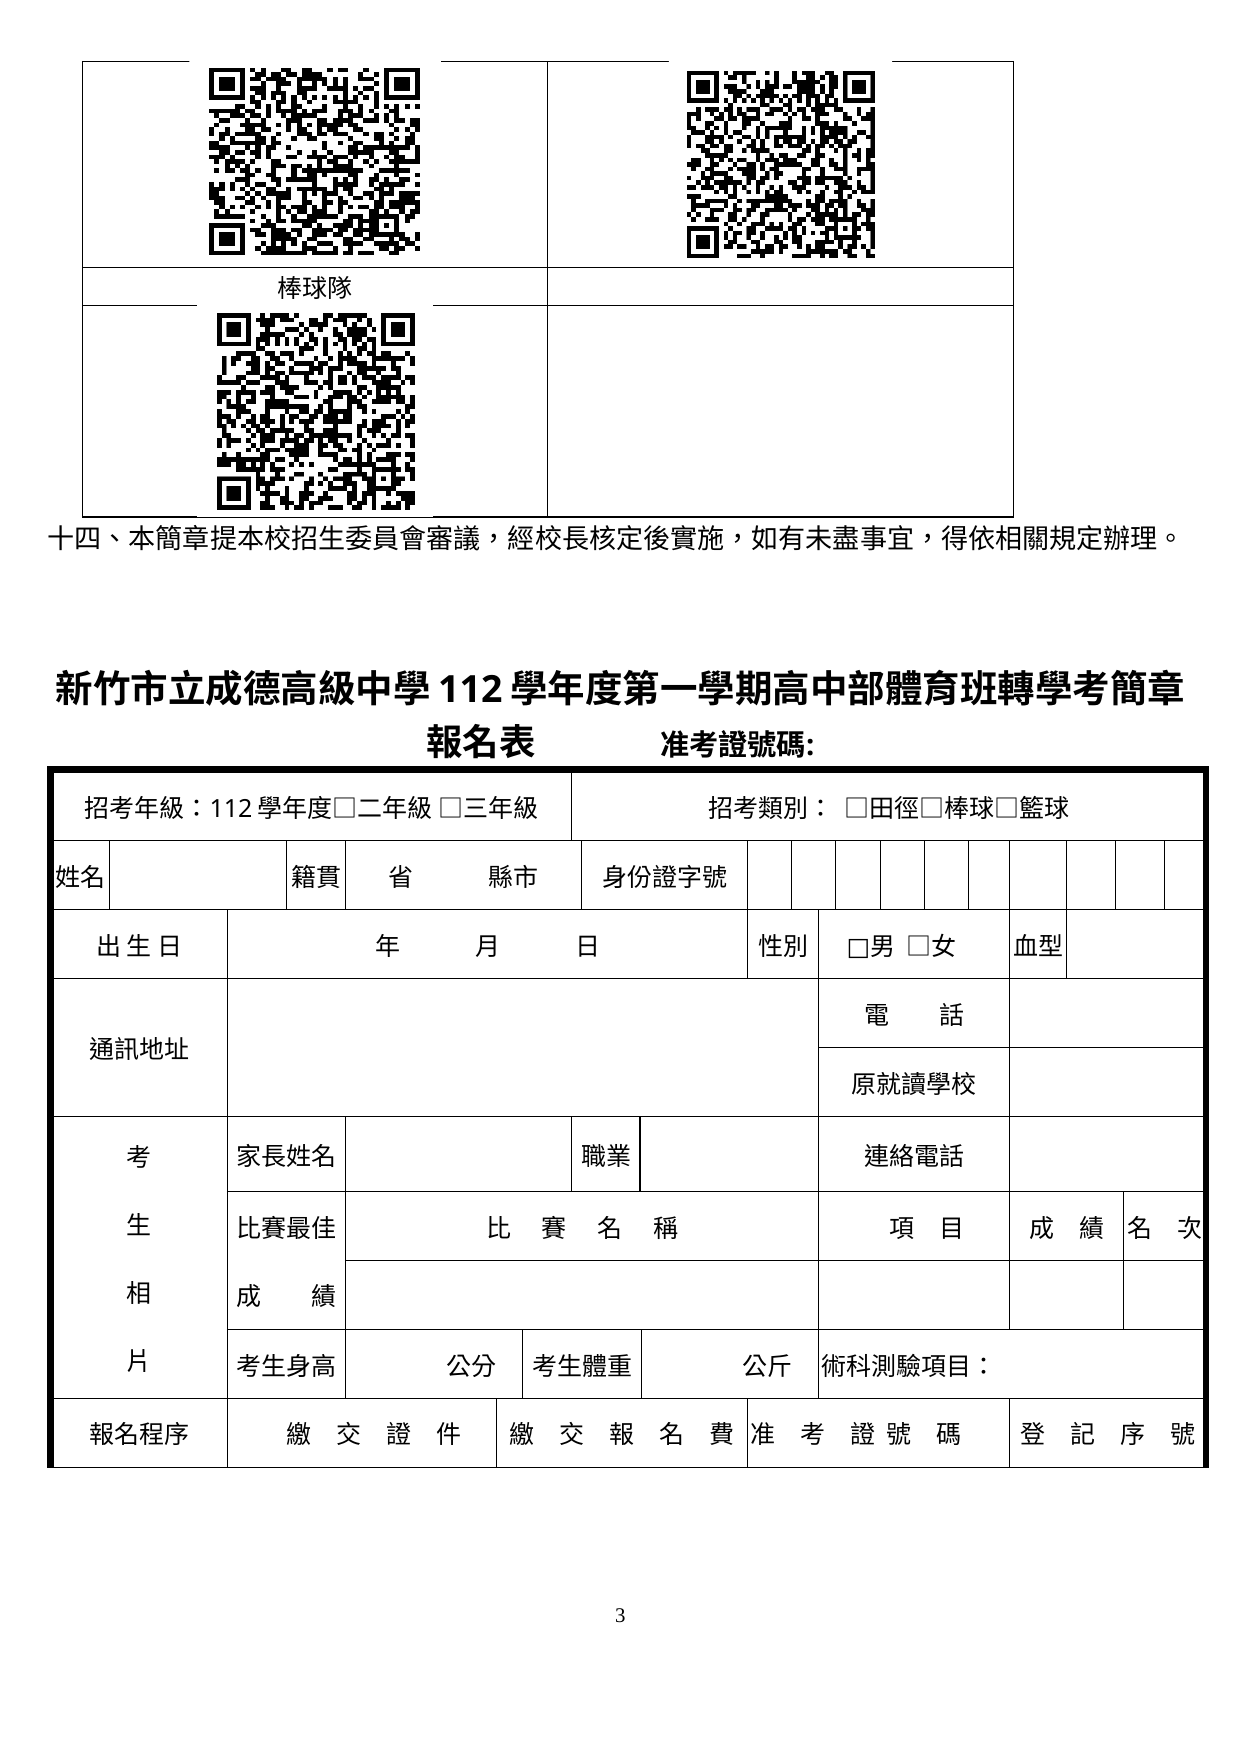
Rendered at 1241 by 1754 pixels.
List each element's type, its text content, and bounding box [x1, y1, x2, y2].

table_cell 術科測驗項目： [819, 1330, 1203, 1398]
table_cell [346, 1261, 818, 1329]
table_cell [641, 1117, 818, 1191]
table_cell [925, 841, 968, 909]
table_cell [836, 841, 880, 909]
table_cell 准 考 證 號 碼 [748, 1399, 1009, 1467]
table_cell [1010, 1261, 1123, 1329]
table_cell 棒球隊 [83, 268, 547, 304]
table_cell 年 月 日 [228, 910, 747, 978]
table_cell [1067, 841, 1115, 909]
table_cell [1010, 1048, 1203, 1116]
table_cell [433, 306, 547, 516]
table_cell [346, 1117, 571, 1191]
table_cell [548, 62, 1013, 267]
table_cell 出 生 日 [54, 910, 227, 978]
table_cell [548, 268, 1013, 304]
table_cell 繳 交 報 名 費 [497, 1399, 747, 1467]
table_cell 籍貫 [287, 841, 345, 909]
table_cell 名 次 [1124, 1192, 1203, 1260]
table_cell 考生體重 [523, 1330, 641, 1398]
table_cell 繳 交 證 件 [228, 1399, 496, 1467]
table_cell 成 績 [1010, 1192, 1123, 1260]
table_cell 性別 [748, 910, 818, 978]
table_cell 原就讀學校 [819, 1048, 1009, 1116]
table_cell [1010, 841, 1066, 909]
table_cell 考 生 相 片 [54, 1117, 227, 1398]
table_cell 公分 [346, 1330, 522, 1398]
table_cell [1165, 841, 1203, 909]
table_cell [819, 1261, 1009, 1329]
picture [668, 61, 893, 258]
table_cell [881, 841, 924, 909]
table_cell [1116, 841, 1164, 909]
table_header 招考類別： □田徑□棒球□籃球 [572, 773, 1203, 840]
table_cell 通訊地址 [54, 979, 227, 1116]
text 十四、本簡章提本校招生委員會審議，經校長核定後實施，如有未盡事宜，得依相關規定辦理。 [47, 517, 1193, 557]
table_cell 連絡電話 [819, 1117, 1009, 1191]
table_cell 電 話 [819, 979, 1009, 1047]
table_cell [228, 979, 818, 1116]
table_cell 身份證字號 [582, 841, 747, 909]
table_cell [548, 306, 1013, 516]
picture [189, 61, 441, 256]
table_header 招考年級：112學年度□二年級 □三年級 [54, 773, 571, 840]
table_cell 血型 [1010, 910, 1066, 978]
table_cell 比賽最佳成 績 [228, 1192, 345, 1329]
table_cell [83, 306, 197, 516]
table_cell [1124, 1261, 1203, 1329]
table_cell 公斤 [642, 1330, 818, 1398]
table_cell [83, 62, 547, 267]
table_cell 比 賽 名 稱 [346, 1192, 818, 1260]
table_cell 姓名 [54, 841, 109, 909]
table_cell 省 縣市 [346, 841, 581, 909]
table_cell □男 □女 [819, 910, 1009, 978]
table_cell 家長姓名 [228, 1117, 345, 1191]
table_cell [969, 841, 1009, 909]
table_cell 項 目 [819, 1192, 1009, 1260]
table_cell 職業 [572, 1117, 639, 1191]
table_cell 報名程序 [54, 1399, 227, 1467]
table_cell 登 記 序 號 [1010, 1399, 1203, 1467]
text 新竹市立成德高級中學112學年度第一學期高中部體育班轉學考簡章報名表 准考證號碼: [47, 659, 1193, 766]
table_cell [792, 841, 835, 909]
table_cell [1010, 979, 1203, 1047]
table_cell 考生身高 [228, 1330, 345, 1398]
table_cell [1010, 1117, 1203, 1191]
table_cell [748, 841, 791, 909]
table_cell [1067, 910, 1203, 978]
picture [197, 305, 433, 517]
table_cell [110, 841, 286, 909]
